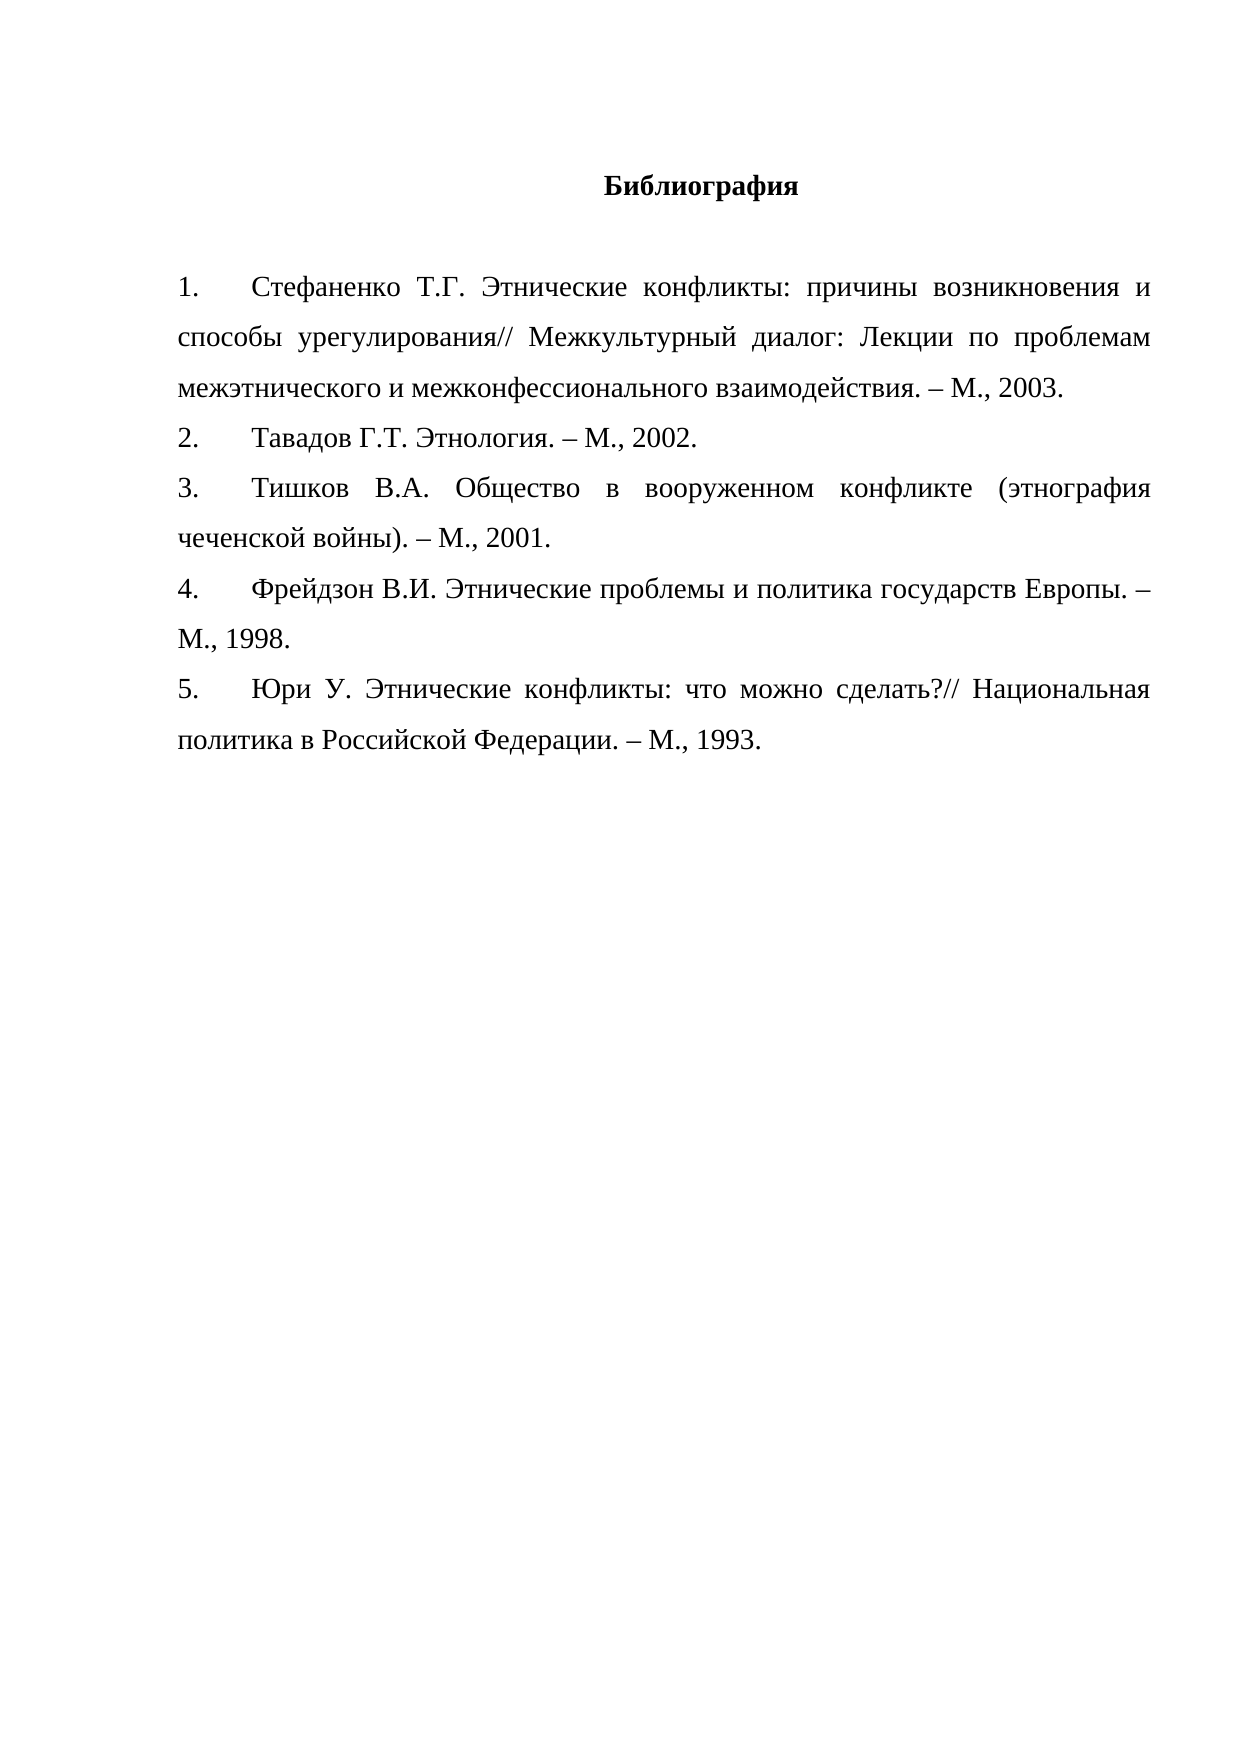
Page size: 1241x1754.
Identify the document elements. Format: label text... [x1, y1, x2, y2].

list Тавадов Г.Т. Этнология. – М., 2002. [177, 420, 1152, 453]
list Тишков В.А. Общество в вооруженном конфликте (этнография чеченской войны). – М., 2001. [177, 470, 1152, 554]
list Юри У. Этнические конфликты: что можно сделать?// Национальная политика в Российской Федерации. – М., 1993. [177, 672, 1152, 755]
list Фрейдзон В.И. Этнические проблемы и политика государств Европы. – М., 1998. [177, 571, 1152, 655]
list Стефаненко Т.Г. Этнические конфликты: причины возникновения и способы урегулирования// Межкультурный диалог: Лекции по проблемам межэтнического и межконфессионального взаимодействия. – М., 2003. [177, 269, 1152, 403]
text Библиография [177, 168, 1152, 202]
